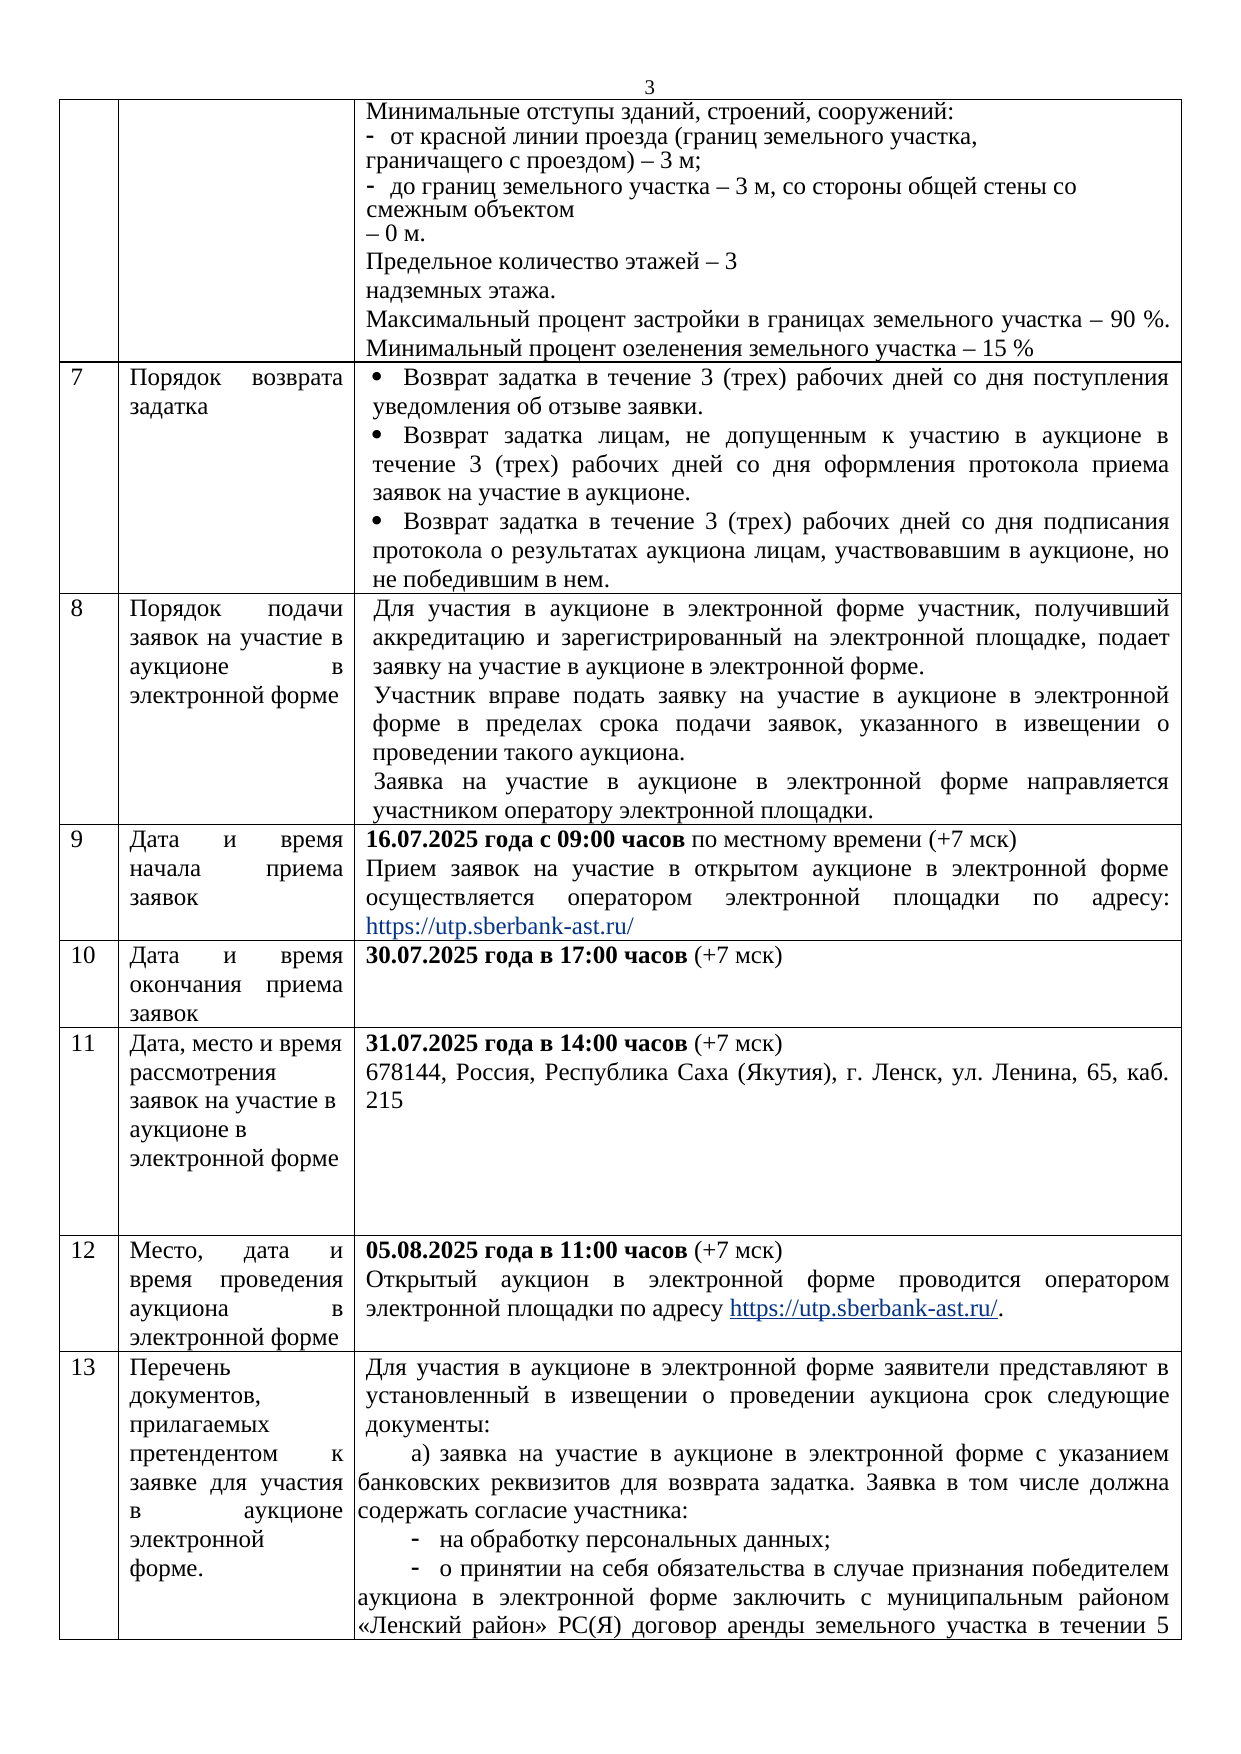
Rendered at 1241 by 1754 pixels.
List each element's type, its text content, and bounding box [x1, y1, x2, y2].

table_cell Место, дата и время проведения аукциона в электронной форме [119, 1236, 354, 1351]
table_cell 6 [60, 100, 118, 361]
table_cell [355, 1352, 1181, 1639]
table_cell Возврат задатка в течение 3 (трех) рабочих дней со дня поступления уведомления об отзыве заявки. Возврат задатка лицам, не допущенным к участию в аукционе в течение 3 (трех) рабочих дней со дня оформления протокола приема заявок на участие в аукционе. Возврат задатка в течение 3 (трех) рабочих дней со дня подписания протокола о результатах аукциона лицам, участвовавшим в аукционе, но не победившим в нем. [355, 363, 1181, 592]
table_cell Дата и время окончания приема заявок [119, 941, 354, 1027]
table_cell Дата и время начала приема заявок [119, 825, 354, 939]
table_cell 30.07.2025 года в 17:00 часов (+7 мск) [355, 941, 1181, 1027]
table_cell Порядок возврата задатка [119, 363, 354, 592]
table_cell 11 [60, 1028, 118, 1234]
table_cell Порядок подачи заявок на участие в аукционе в электронной форме [119, 594, 354, 823]
table_cell 9 [60, 825, 118, 939]
table_cell 31.07.2025 года в 14:00 часов (+7 мск) 678144, Россия, Республика Саха (Якутия), г. Ленск, ул. Ленина, 65, каб. 215 [355, 1028, 1181, 1234]
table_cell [355, 100, 1181, 361]
table_cell 10 [60, 941, 118, 1027]
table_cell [119, 100, 354, 361]
table_cell 16.07.2025 года с 09:00 часов по местному времени (+7 мск) Прием заявок на участие в открытом аукционе в электронной форме осуществляется оператором электронной площадки по адресу: https://utp.sberbank-ast.ru/ [355, 825, 1181, 939]
table_cell 05.08.2025 года в 11:00 часов (+7 мск) Открытый аукцион в электронной форме проводится оператором электронной площадки по адресу https://utp.sberbank-ast.ru/. [355, 1236, 1181, 1351]
table_cell 13 [60, 1352, 118, 1639]
table_cell Для участия в аукционе в электронной форме участник, получивший аккредитацию и зарегистрированный на электронной площадке, подает заявку на участие в аукционе в электронной форме. Участник вправе подать заявку на участие в аукционе в электронной форме в пределах срока подачи заявок, указанного в извещении о проведении такого аукциона. Заявка на участие в аукционе в электронной форме направляется участником оператору электронной площадки. [355, 594, 1181, 823]
table_cell 7 [60, 363, 118, 592]
table_cell 12 [60, 1236, 118, 1351]
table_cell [119, 1352, 354, 1639]
table_cell 8 [60, 594, 118, 823]
table_cell Дата, место и время рассмотрения заявок на участие в аукционе в электронной форме [119, 1028, 354, 1234]
